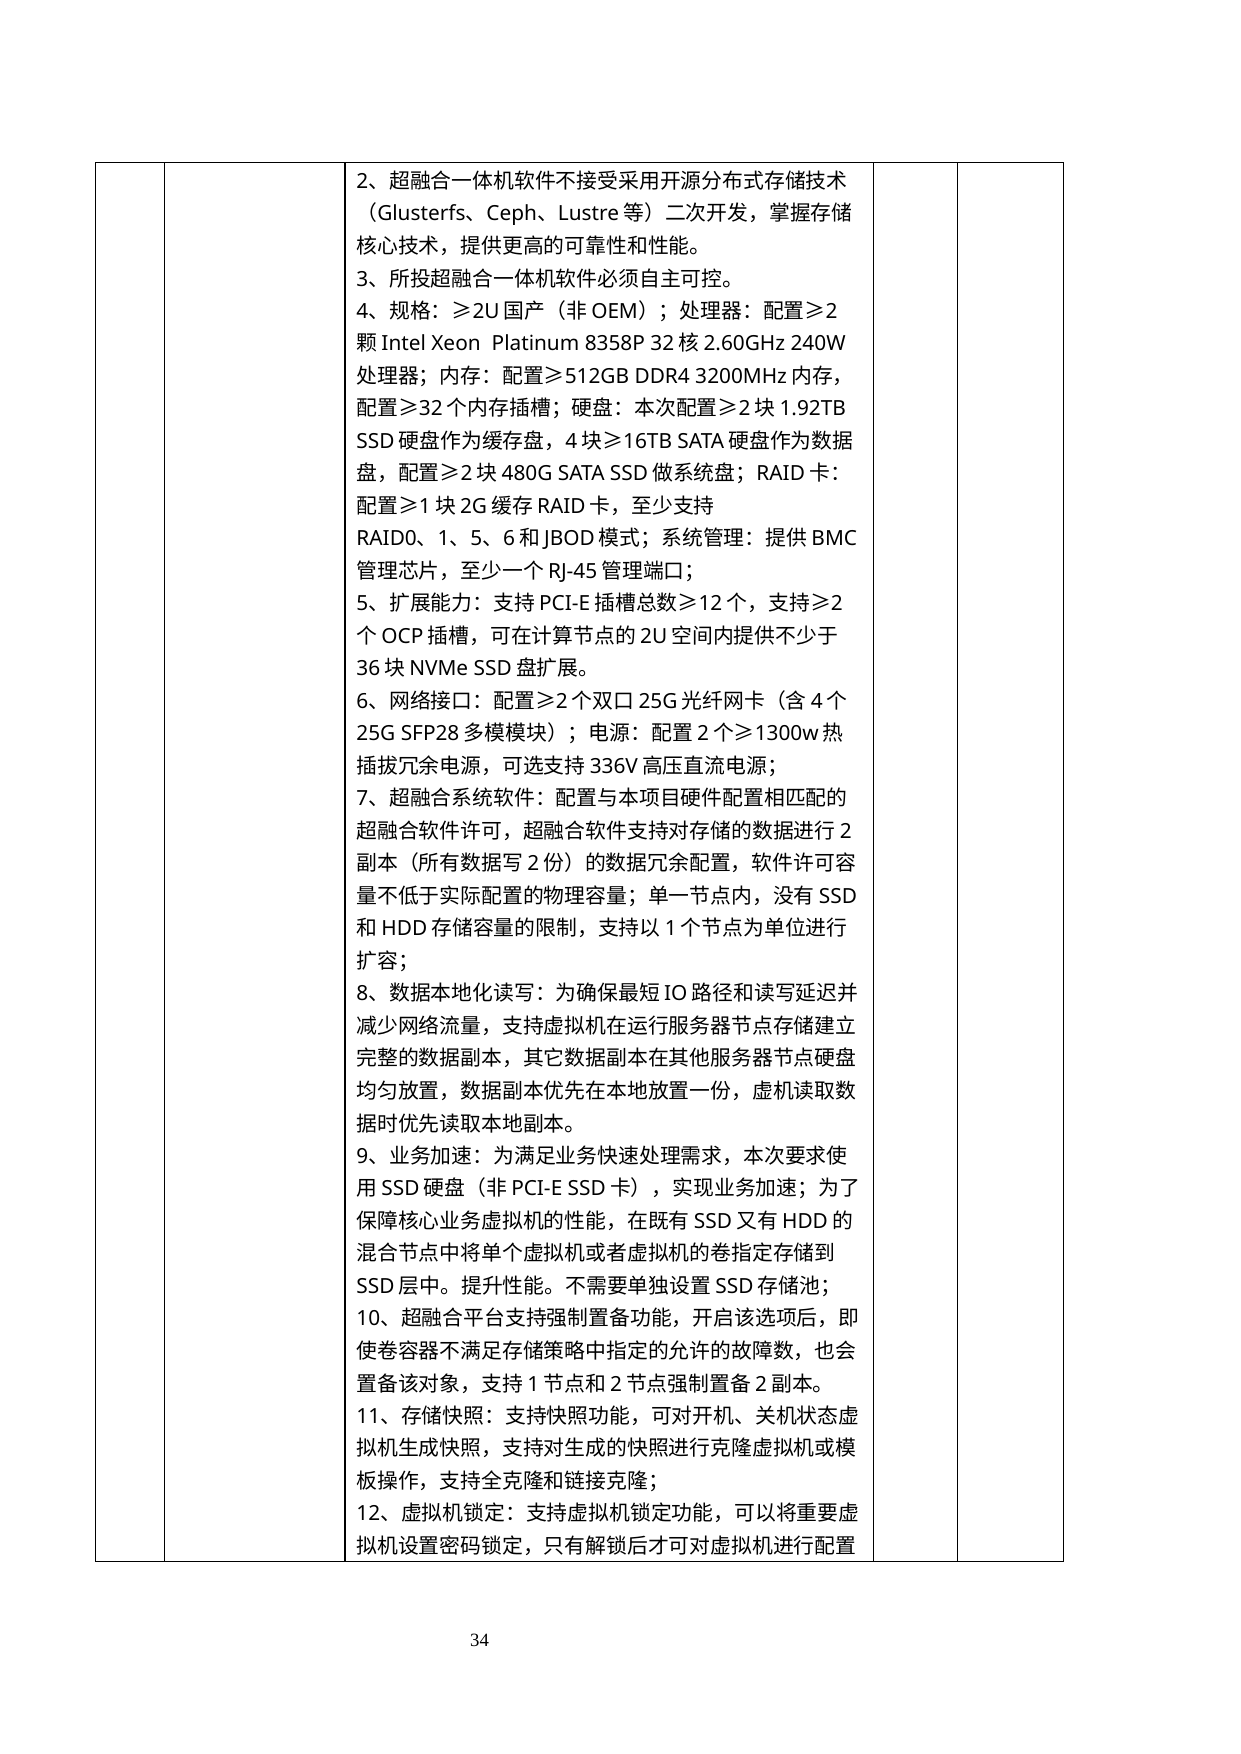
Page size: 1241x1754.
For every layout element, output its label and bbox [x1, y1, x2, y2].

table_cell [346, 163, 873, 1561]
